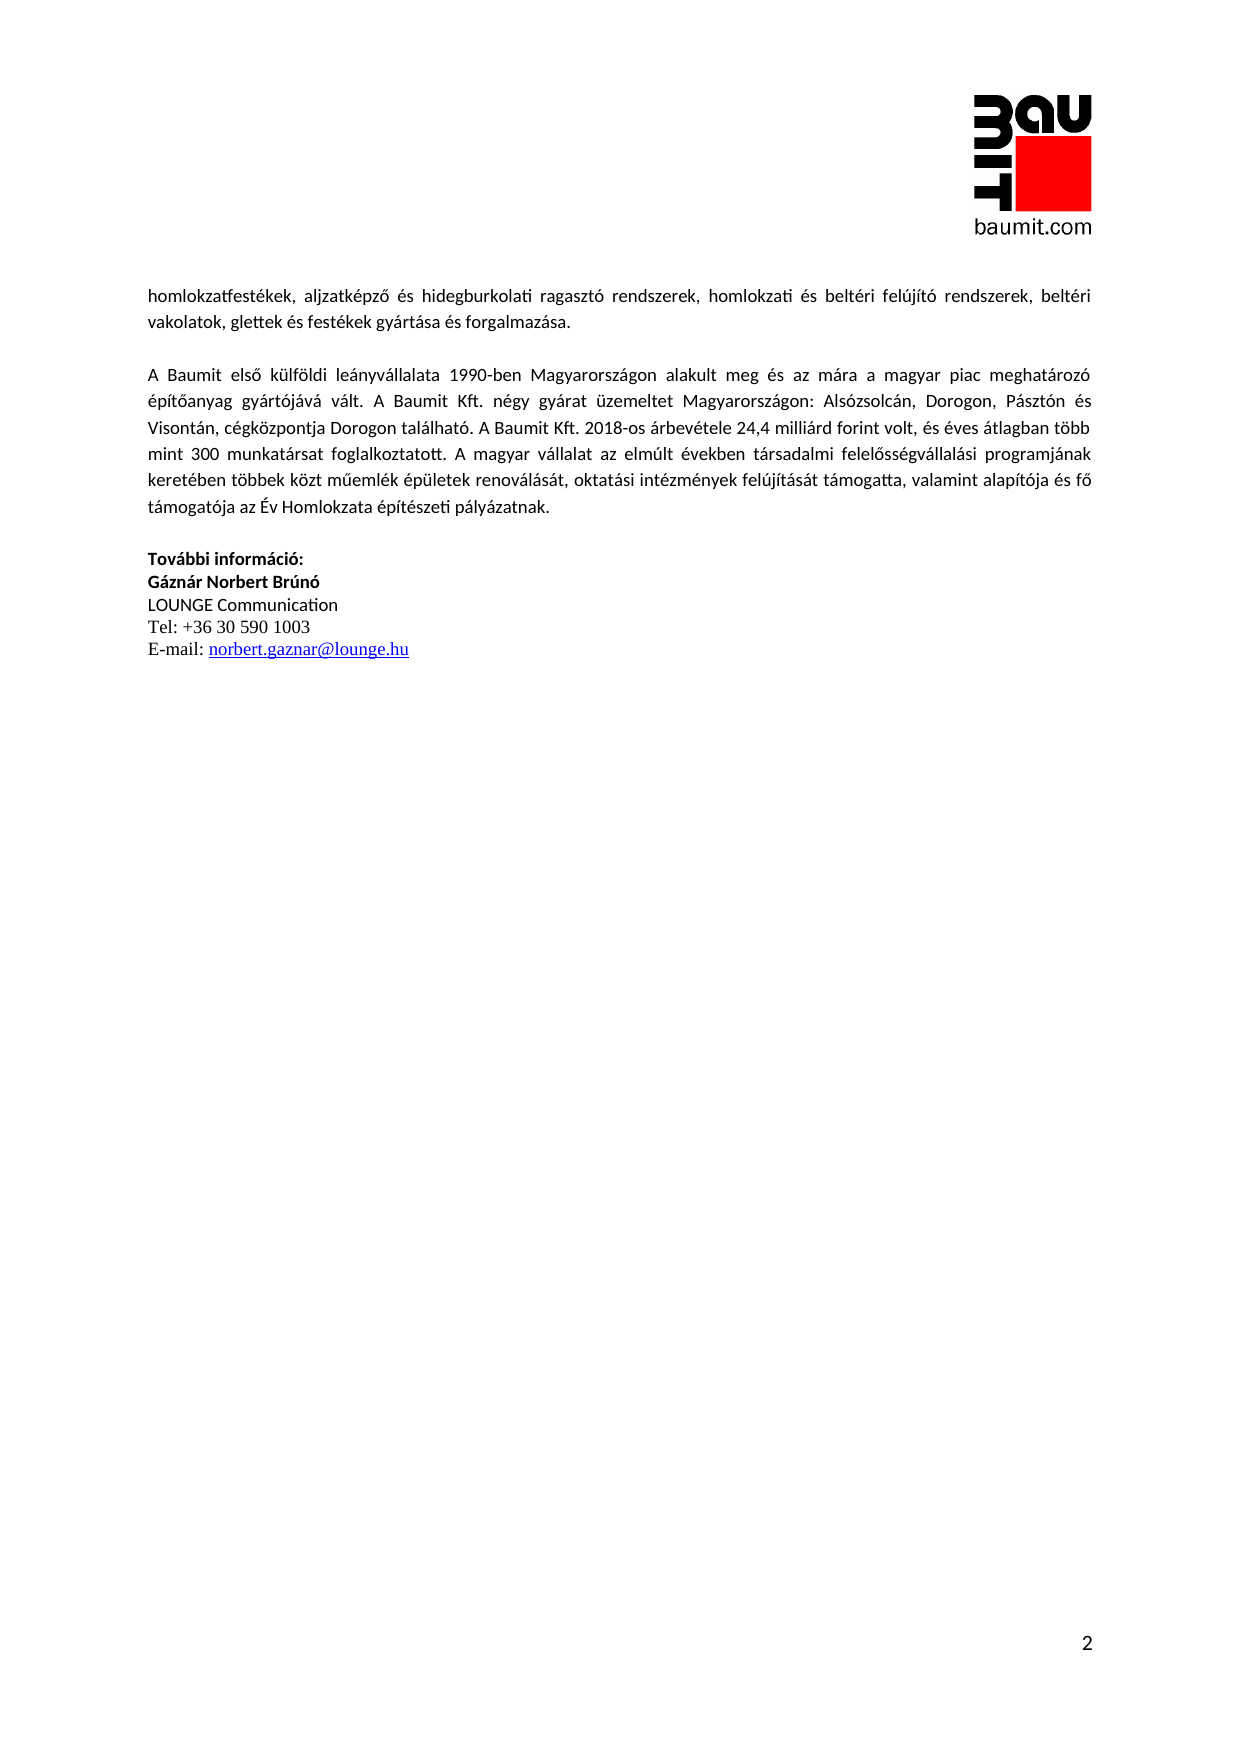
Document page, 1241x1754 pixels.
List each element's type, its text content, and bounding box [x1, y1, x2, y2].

text LOUNGE Communication [148, 593, 1093, 616]
text Gáznár Norbert Brúnó [148, 571, 1093, 593]
picture [973, 94, 1093, 236]
text A Baumit első külföldi leányvállalata 1990-ben Magyarországon alakult meg és az mára a magyar piac meghatározó építőanyag gyártójává vált. A Baumit Kft. négy gyárat üzemeltet Magyarországon: Alsózsolcán, Dorogon, Pásztón és Visontán, cégközpontja Dorogon található. A Baumit Kft. 2018-os árbevétele 24,4 milliárd forint volt, és éves átlagban több mint 300 munkatársat foglalkoztatott. A magyar vállalat az elmúlt években társadalmi felelősségvállalási programjának keretében többek közt műemlék épületek renoválását, oktatási intézmények felújítását támogatta, valamint alapítója és fő támogatója az Év Homlokzata építészeti pályázatnak. [148, 363, 1093, 518]
text További információ: [148, 548, 1093, 571]
text Tel: +36 30 590 1003 E-mail: norbert.gaznar@lounge.hu [148, 616, 1093, 659]
